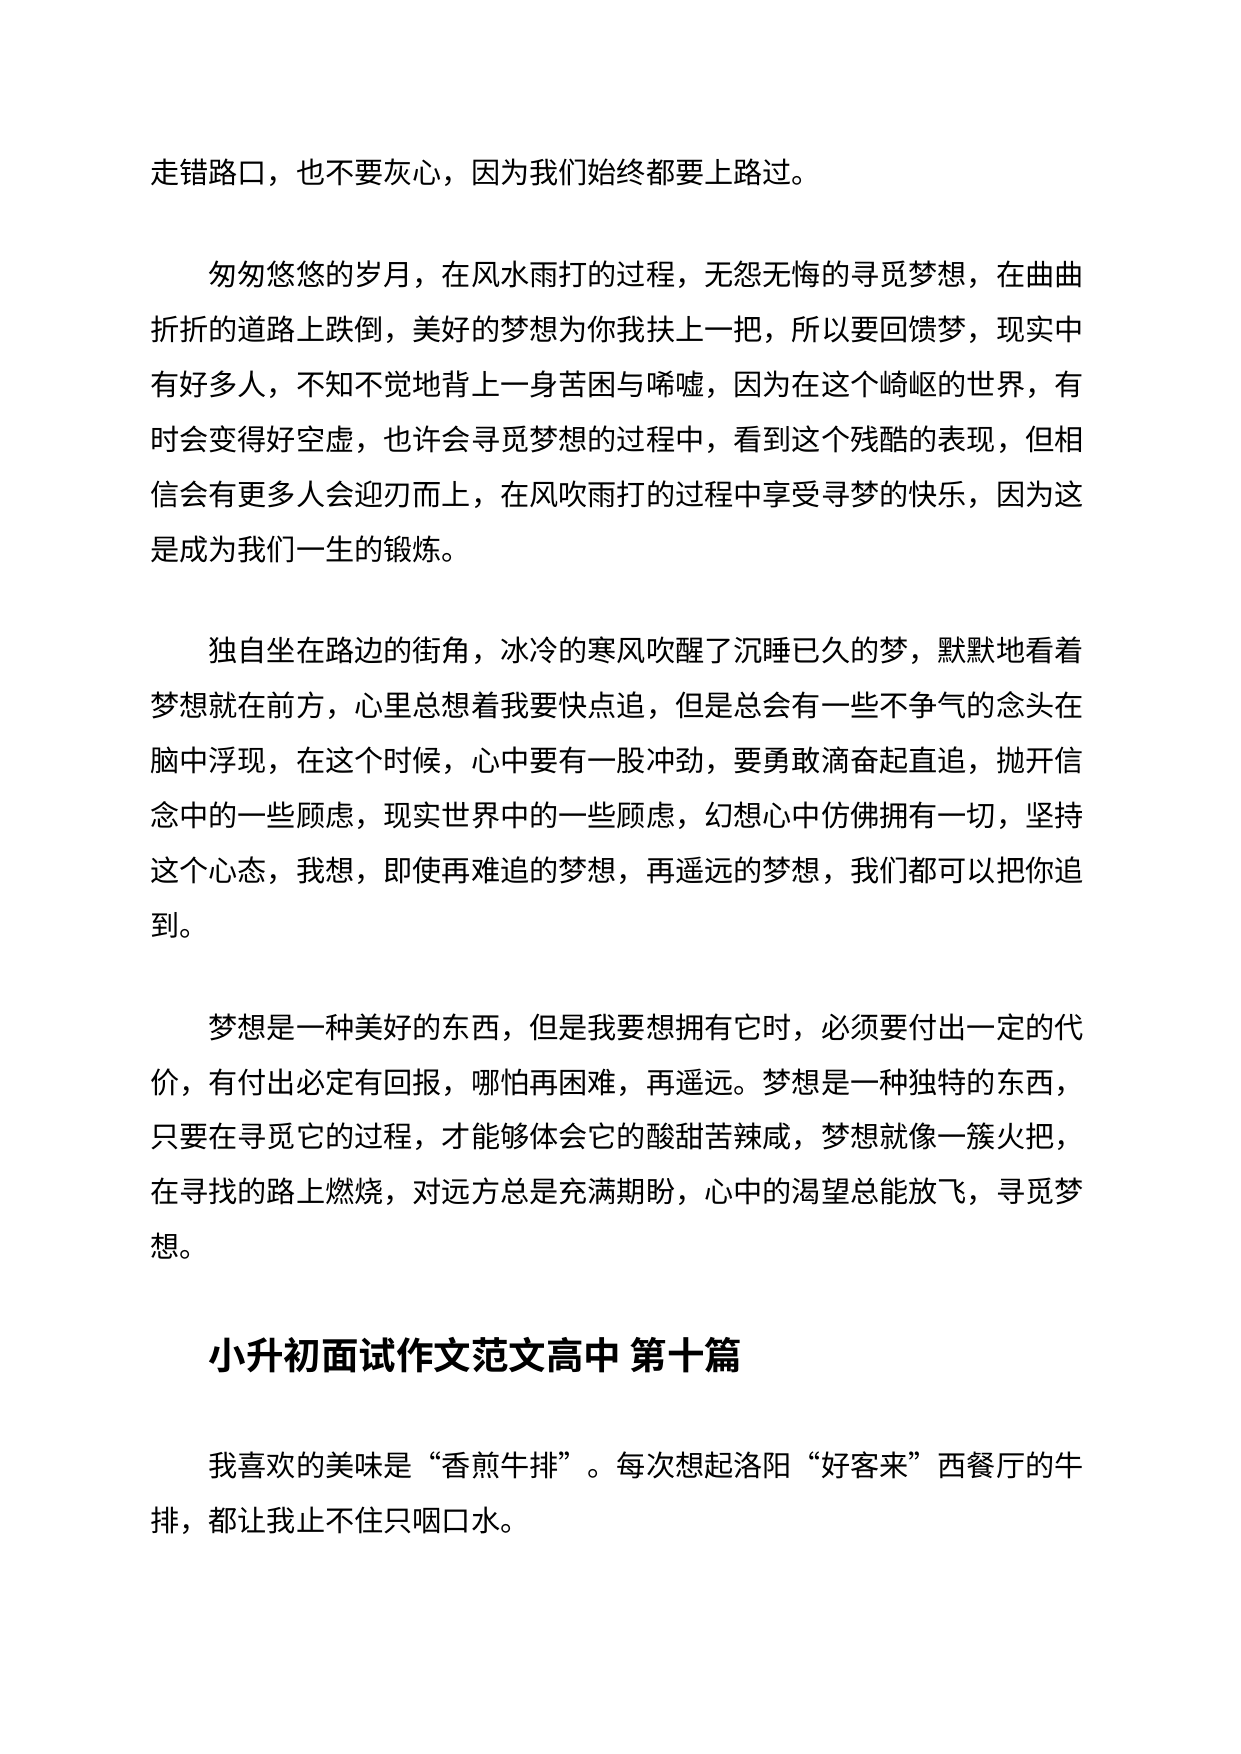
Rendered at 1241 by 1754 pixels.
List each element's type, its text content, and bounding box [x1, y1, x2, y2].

text 匆匆悠悠的岁月，在风水雨打的过程，无怨无悔的寻觅梦想，在曲曲折折的道路上跌倒，美好的梦想为你我扶上一把，所以要回馈梦，现实中有好多人，不知不觉地背上一身苦困与唏嘘，因为在这个崎岖的世界，有时会变得好空虚，也许会寻觅梦想的过程中，看到这个残酷的表现，但相信会有更多人会迎刃而上，在风吹雨打的过程中享受寻梦的快乐，因为这是成为我们一生的锻炼。 [150, 252, 1090, 568]
text 独自坐在路边的街角，冰冷的寒风吹醒了沉睡已久的梦，默默地看着梦想就在前方，心里总想着我要快点追，但是总会有一些不争气的念头在脑中浮现，在这个时候，心中要有一股冲劲，要勇敢滴奋起直追，抛开信念中的一些顾虑，现实世界中的一些顾虑，幻想心中仿佛拥有一切，坚持这个心态，我想，即使再难追的梦想，再遥远的梦想，我们都可以把你追到。 [150, 628, 1090, 945]
text 梦想是一种美好的东西，但是我要想拥有它时，必须要付出一定的代价，有付出必定有回报，哪怕再困难，再遥远。梦想是一种独特的东西，只要在寻觅它的过程，才能够体会它的酸甜苦辣咸，梦想就像一簇火把，在寻找的路上燃烧，对远方总是充满期盼，心中的渴望总能放飞，寻觅梦想。 [150, 1004, 1090, 1266]
text 小升初面试作文范文高中 第十篇 [150, 1326, 1090, 1380]
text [150, 150, 1090, 192]
text 我喜欢的美味是“香煎牛排”。每次想起洛阳“好客来”西餐厅的牛排，都让我止不住只咽口水。 [150, 1443, 1090, 1540]
